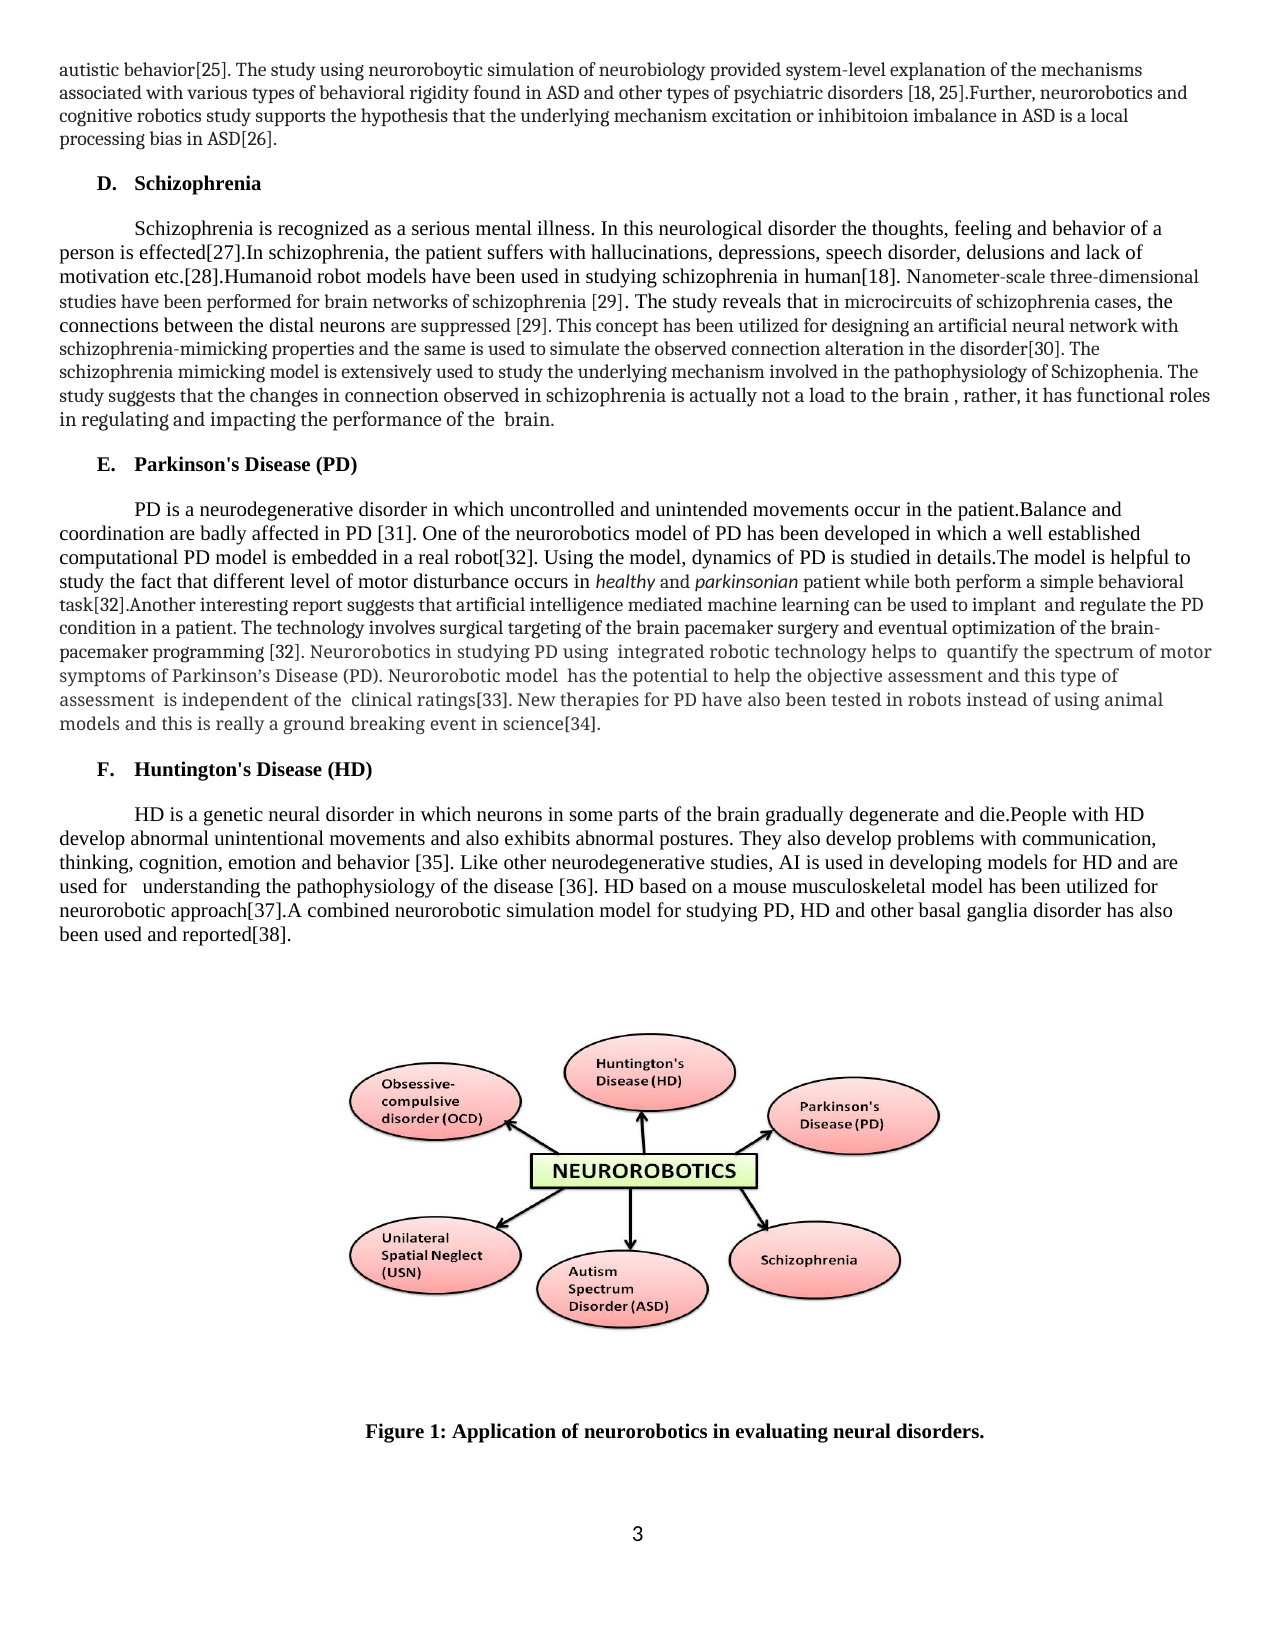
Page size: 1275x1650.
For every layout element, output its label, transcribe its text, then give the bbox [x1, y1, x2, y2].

list Parkinson's Disease (PD) [97, 452, 1216, 476]
list Huntington's Disease (HD) [97, 757, 1216, 781]
text Figure 1: Application of neurorobotics in evaluating neural disorders. [59, 1419, 1216, 1443]
text PD is a neurodegenerative disorder in which uncontrolled and unintended movements occur in the patient.Balance and coordination are badly affected in PD [31]. One of the neurorobotics model of PD has been developed in which a well established computational PD model is embedded in a real robot[32]. Using the model, dynamics of PD is studied in details.The model is helpful to study the fact that different level of motor disturbance occurs in healthy and parkinsonian patient while both perform a simple behavioral task[32].Another interesting report suggests that artificial intelligence mediated machine learning can be used to implant and regulate the PD condition in a patient. The technology involves surgical targeting of the brain pacemaker surgery and eventual optimization of the brain-pacemaker programming [32]. Neurorobotics in studying PD using integrated robotic technology helps to quantify the spectrum of motor symptoms of Parkinson’s Disease (PD). Neurorobotic model has the potential to help the objective assessment and this type of assessment is independent of the clinical ratings[33]. New therapies for PD have also been tested in robots instead of using animal models and this is really a ground breaking event in science[34]. [59, 497, 1216, 736]
text HD is a genetic neural disorder in which neurons in some parts of the brain gradually degenerate and die.People with HD develop abnormal unintentional movements and also exhibits abnormal postures. They also develop problems with communication, thinking, cognition, emotion and behavior [35]. Like other neurodegenerative studies, AI is used in developing models for HD and are used for understanding the pathophysiology of the disease [36]. HD based on a mouse musculoskeletal model has been utilized for neurorobotic approach[37].A combined neurorobotic simulation model for studying PD, HD and other basal ganglia disorder has also been used and reported[38]. [59, 802, 1216, 946]
picture [300, 966, 960, 1399]
text Schizophrenia is recognized as a serious mental illness. In this neurological disorder the thoughts, feeling and behavior of a person is effected[27].In schizophrenia, the patient suffers with hallucinations, depressions, speech disorder, delusions and lack of motivation etc.[28].Humanoid robot models have been used in studying schizophrenia in human[18]. Nanometer-scale three-dimensional studies have been performed for brain networks of schizophrenia [29]. The study reveals that in microcircuits of schizophrenia cases, the connections between the distal neurons are suppressed [29]. This concept has been utilized for designing an artificial neural network with schizophrenia-mimicking properties and the same is used to simulate the observed connection alteration in the disorder[30]. The schizophrenia mimicking model is extensively used to study the underlying mechanism involved in the pathophysiology of Schizophenia. The study suggests that the changes in connection observed in schizophrenia is actually not a load to the brain , rather, it has functional roles in regulating and impacting the performance of the brain. [59, 216, 1216, 431]
list Schizophrenia [97, 171, 1216, 195]
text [59, 59, 1216, 150]
